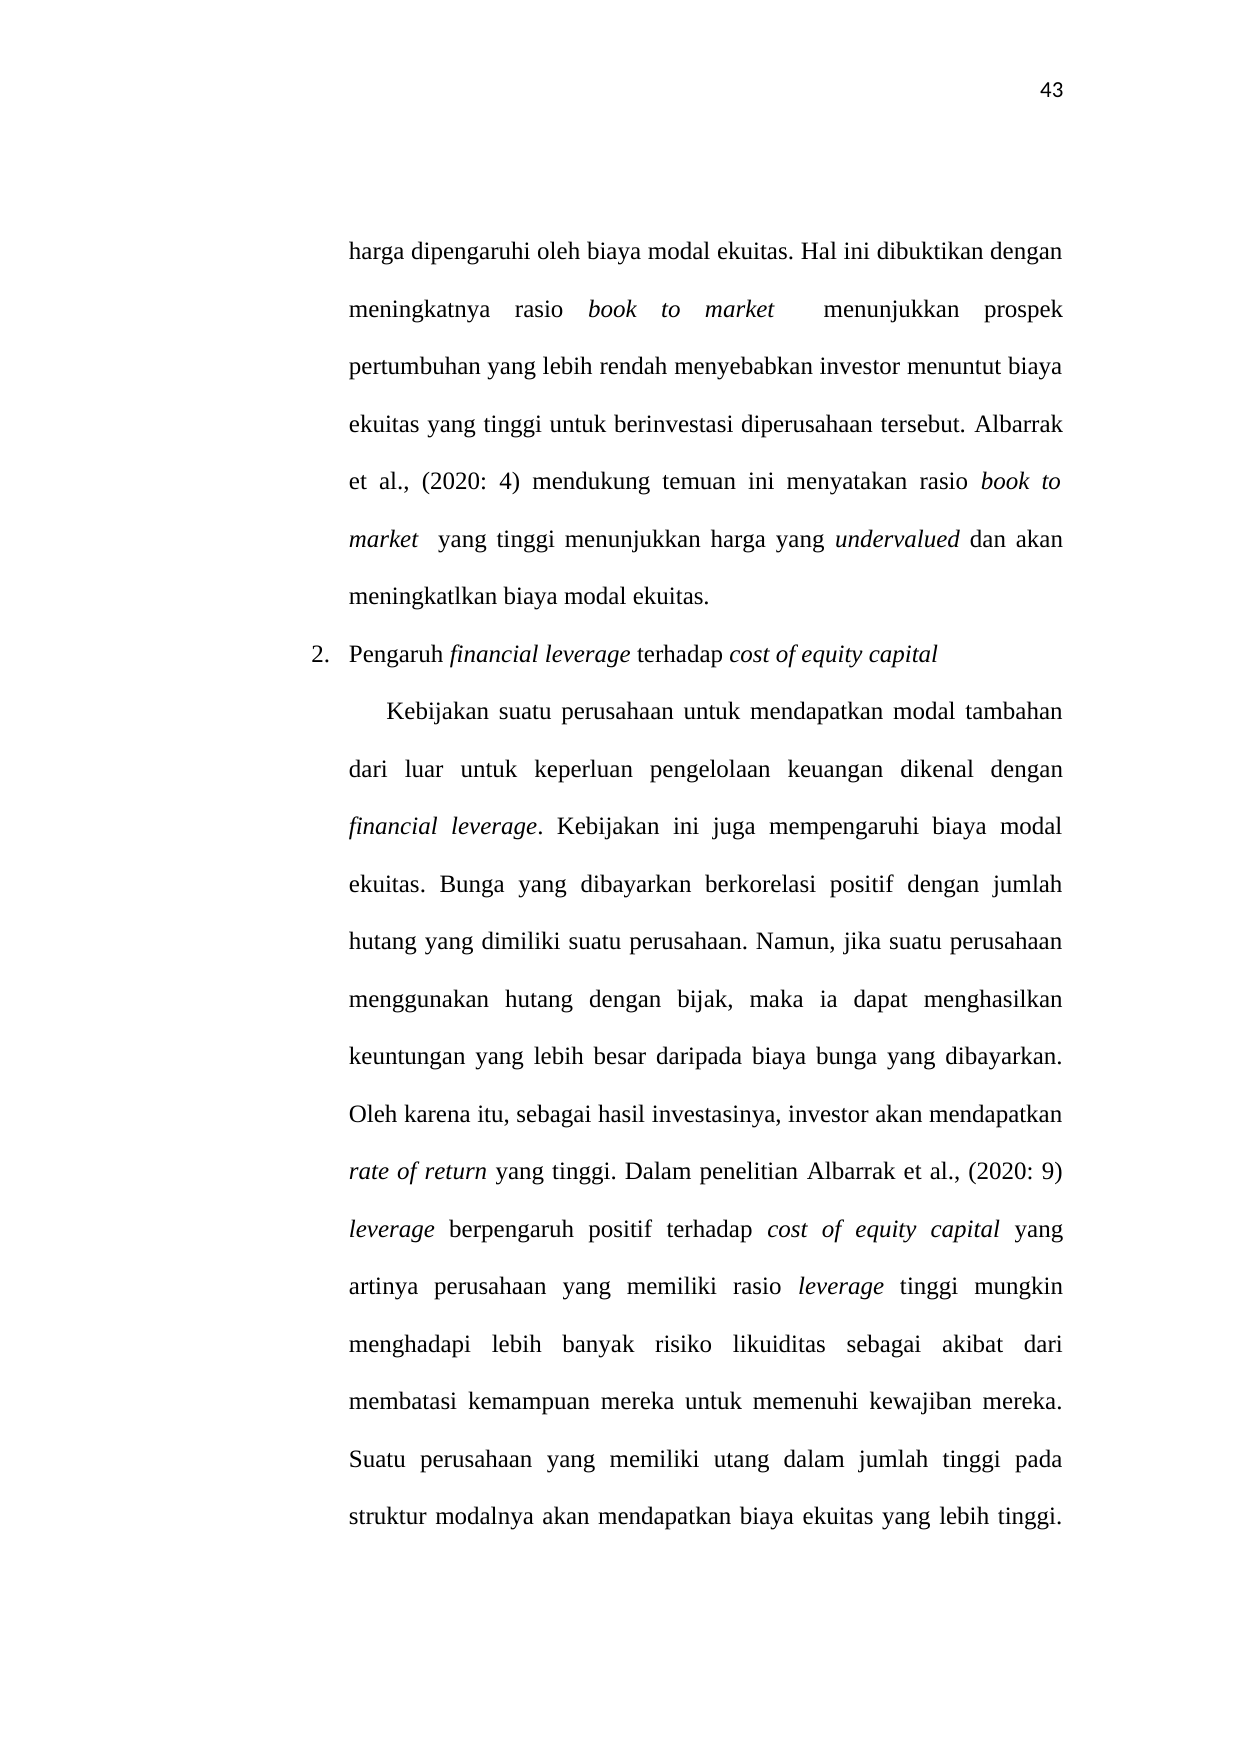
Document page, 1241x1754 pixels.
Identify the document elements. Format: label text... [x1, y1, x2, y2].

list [349, 236, 1063, 610]
list Pengaruh financial leverage terhadap cost of equity capital [311, 639, 1063, 667]
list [349, 696, 1063, 1530]
